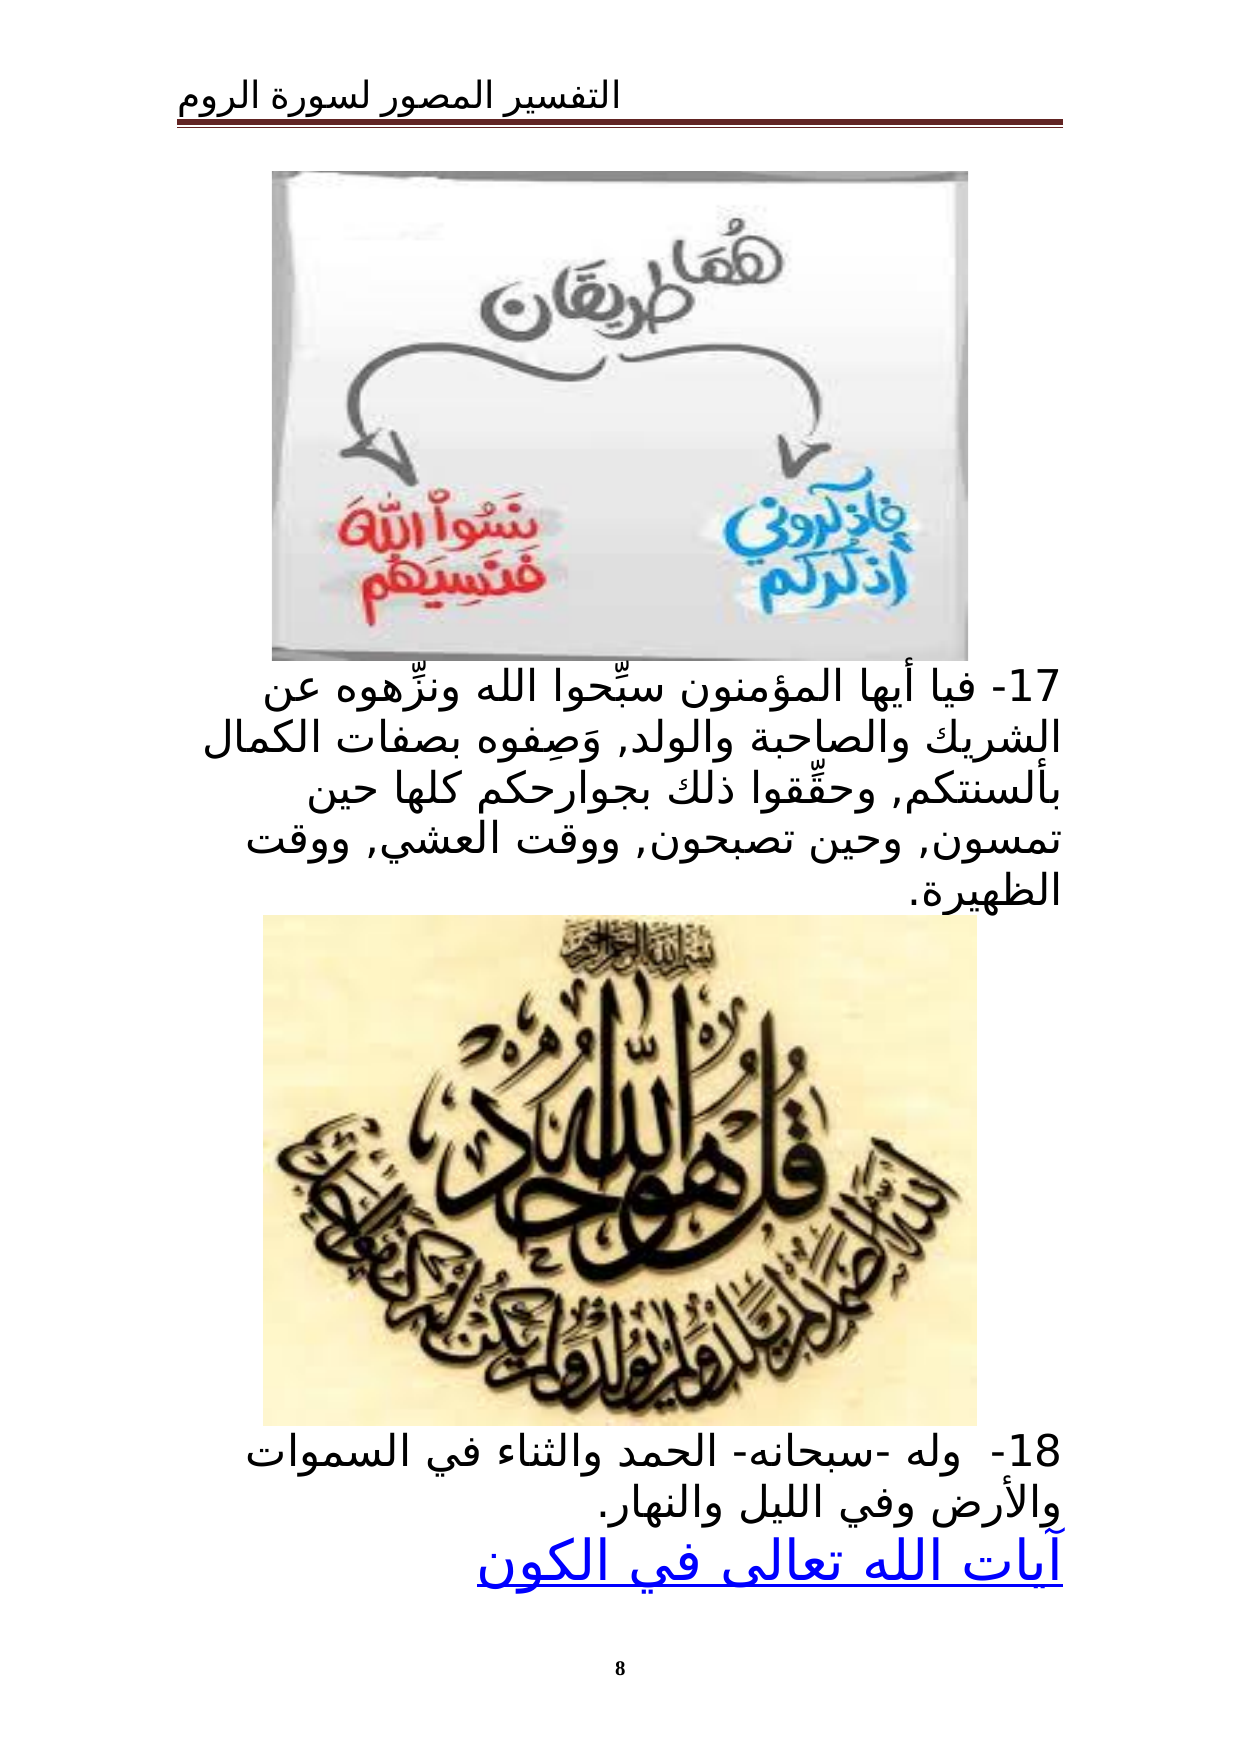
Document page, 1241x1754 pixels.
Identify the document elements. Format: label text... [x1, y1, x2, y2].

text 18- وله -سبحانه- الحمد والثناء في السموات والأرض وفي الليل والنهار. [177, 1426, 1063, 1528]
text 17- فيا أيها المؤمنون سبِّحوا الله ونزِّهوه عن الشريك والصاحبة والولد, وَصِفوه بصفات الكمال بألسنتكم, وحقِّقوا ذلك بجوارحكم كلها حين تمسون, وحين تصبحون, ووقت العشي, ووقت الظهيرة. [177, 661, 1063, 915]
text آيات الله تعالى في الكون [177, 1528, 1063, 1593]
picture [271, 171, 969, 661]
picture [263, 915, 977, 1426]
